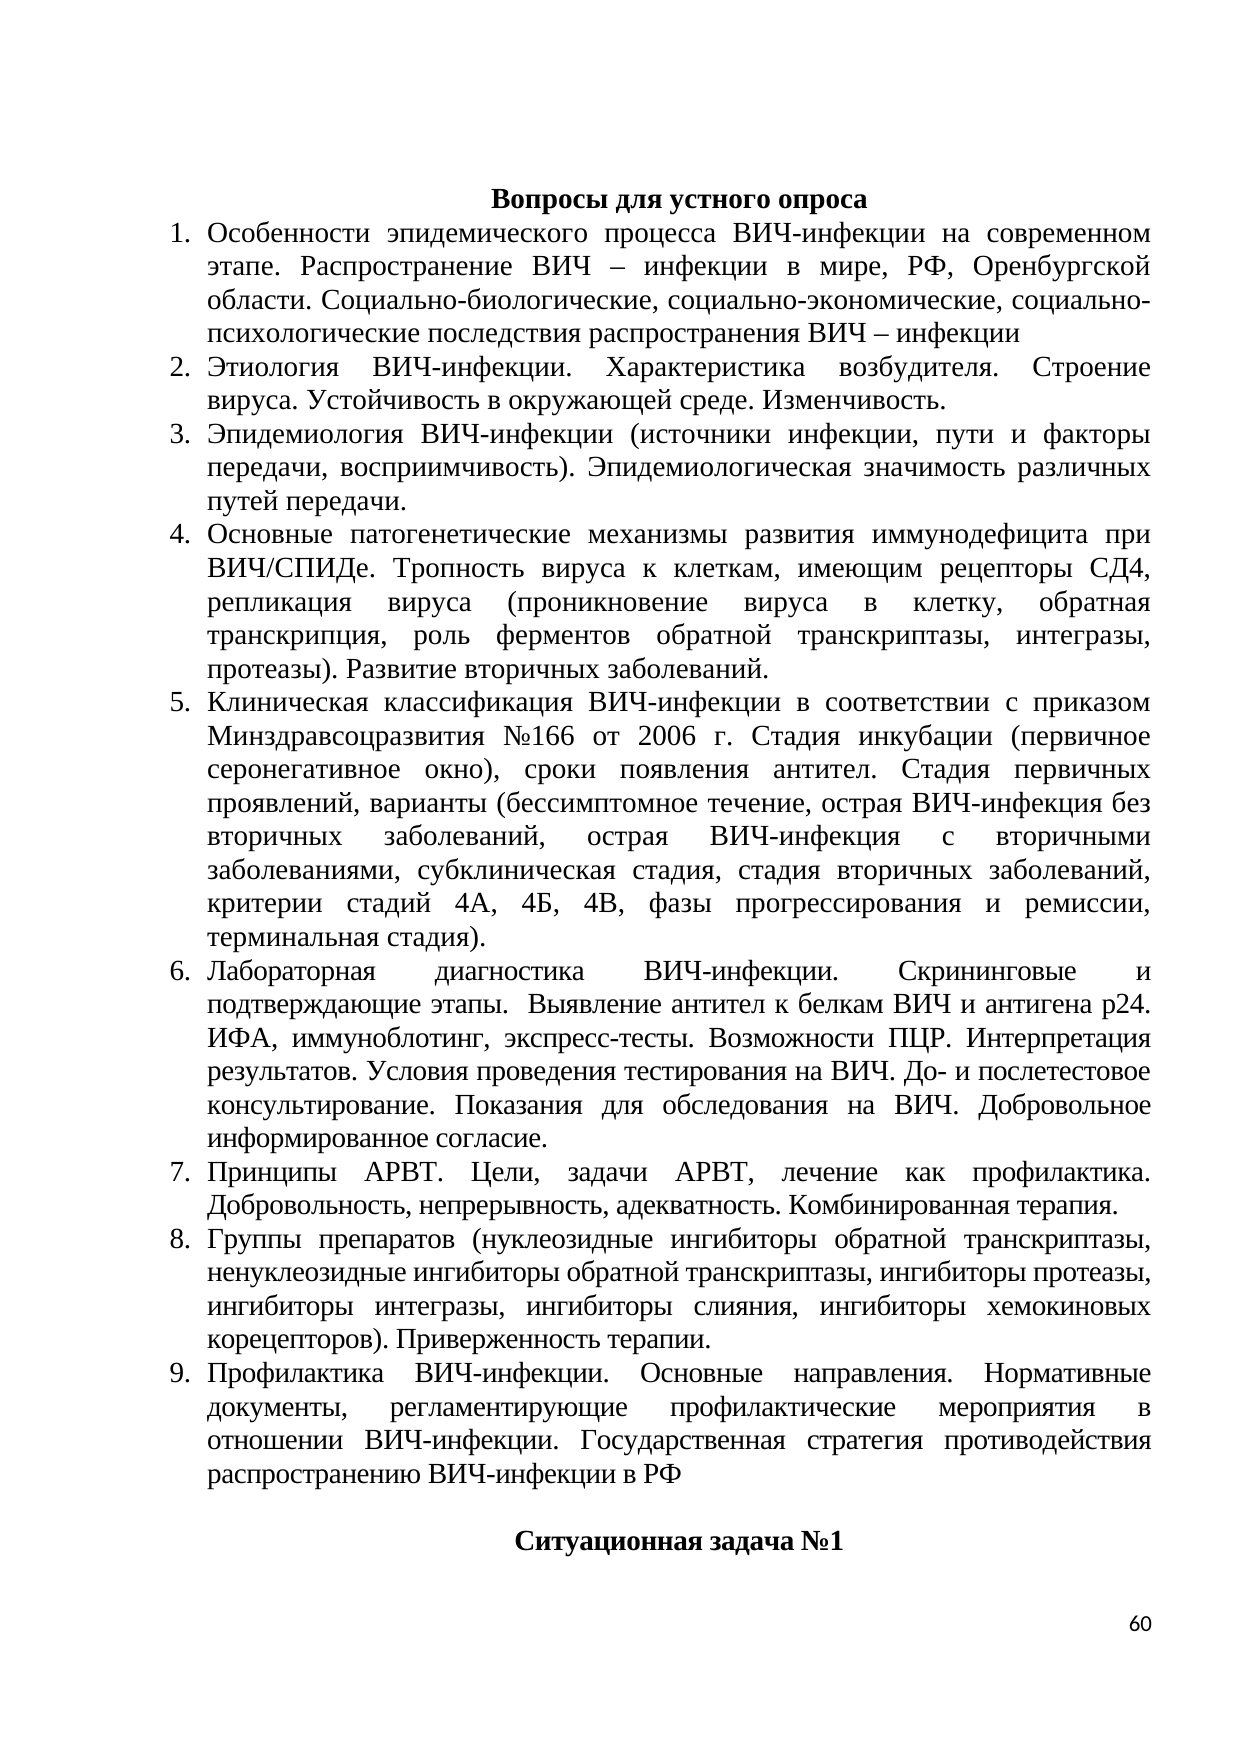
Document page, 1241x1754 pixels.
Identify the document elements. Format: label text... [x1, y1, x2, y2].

list Принципы АРВТ. Цели, задачи АРВТ, лечение как профилактика. Добровольность, непрерывность, адекватность. Комбинированная терапия. [169, 1154, 1152, 1221]
list Особенности эпидемического процесса ВИЧ-инфекции на современном этапе. Распространение ВИЧ – инфекции в мире, РФ, Оренбургской области. Социально-биологические, социально-экономические, социально-психологические последствия распространения ВИЧ – инфекции [169, 215, 1152, 349]
list Группы препаратов (нуклеозидные ингибиторы обратной транскриптазы, ненуклеозидные ингибиторы обратной транскриптазы, ингибиторы протеазы, ингибиторы интегразы, ингибиторы слияния, ингибиторы хемокиновых корецепторов). Приверженность терапии. [169, 1221, 1152, 1355]
list Этиология ВИЧ-инфекции. Характеристика возбудителя. Строение вируса. Устойчивость в окружающей среде. Изменчивость. [169, 349, 1152, 416]
text Ситуационная задача №1 [207, 1523, 1152, 1556]
text Вопросы для устного опроса [207, 181, 1152, 215]
list Лабораторная диагностика ВИЧ-инфекции. Скрининговые и подтверждающие этапы. Выявление антител к белкам ВИЧ и антигена р24. ИФА, иммуноблотинг, экспресс-тесты. Возможности ПЦР. Интерпретация результатов. Условия проведения тестирования на ВИЧ. До- и послетестовое консультирование. Показания для обследования на ВИЧ. Добровольное информированное согласие. [169, 953, 1152, 1154]
list Профилактика ВИЧ-инфекции. Основные направления. Нормативные документы, регламентирующие профилактические мероприятия в отношении ВИЧ-инфекции. Государственная стратегия противодействия распространению ВИЧ-инфекции в РФ [169, 1355, 1152, 1489]
list Основные патогенетические механизмы развития иммунодефицита при ВИЧ/СПИДе. Тропность вируса к клеткам, имеющим рецепторы СД4, репликация вируса (проникновение вируса в клетку, обратная транскрипция, роль ферментов обратной транскриптазы, интегразы, протеазы). Развитие вторичных заболеваний. [169, 517, 1152, 684]
list Клиническая классификация ВИЧ-инфекции в соответствии с приказом Минздравсоцразвития №166 от 2006 г. Стадия инкубации (первичное серонегативное окно), сроки появления антител. Стадия первичных проявлений, варианты (бессимптомное течение, острая ВИЧ-инфекция без вторичных заболеваний, острая ВИЧ-инфекция с вторичными заболеваниями, субклиническая стадия, стадия вторичных заболеваний, критерии стадий 4А, 4Б, 4В, фазы прогрессирования и ремиссии, терминальная стадия). [169, 684, 1152, 953]
list Эпидемиология ВИЧ-инфекции (источники инфекции, пути и факторы передачи, восприимчивость). Эпидемиологическая значимость различных путей передачи. [169, 416, 1152, 517]
